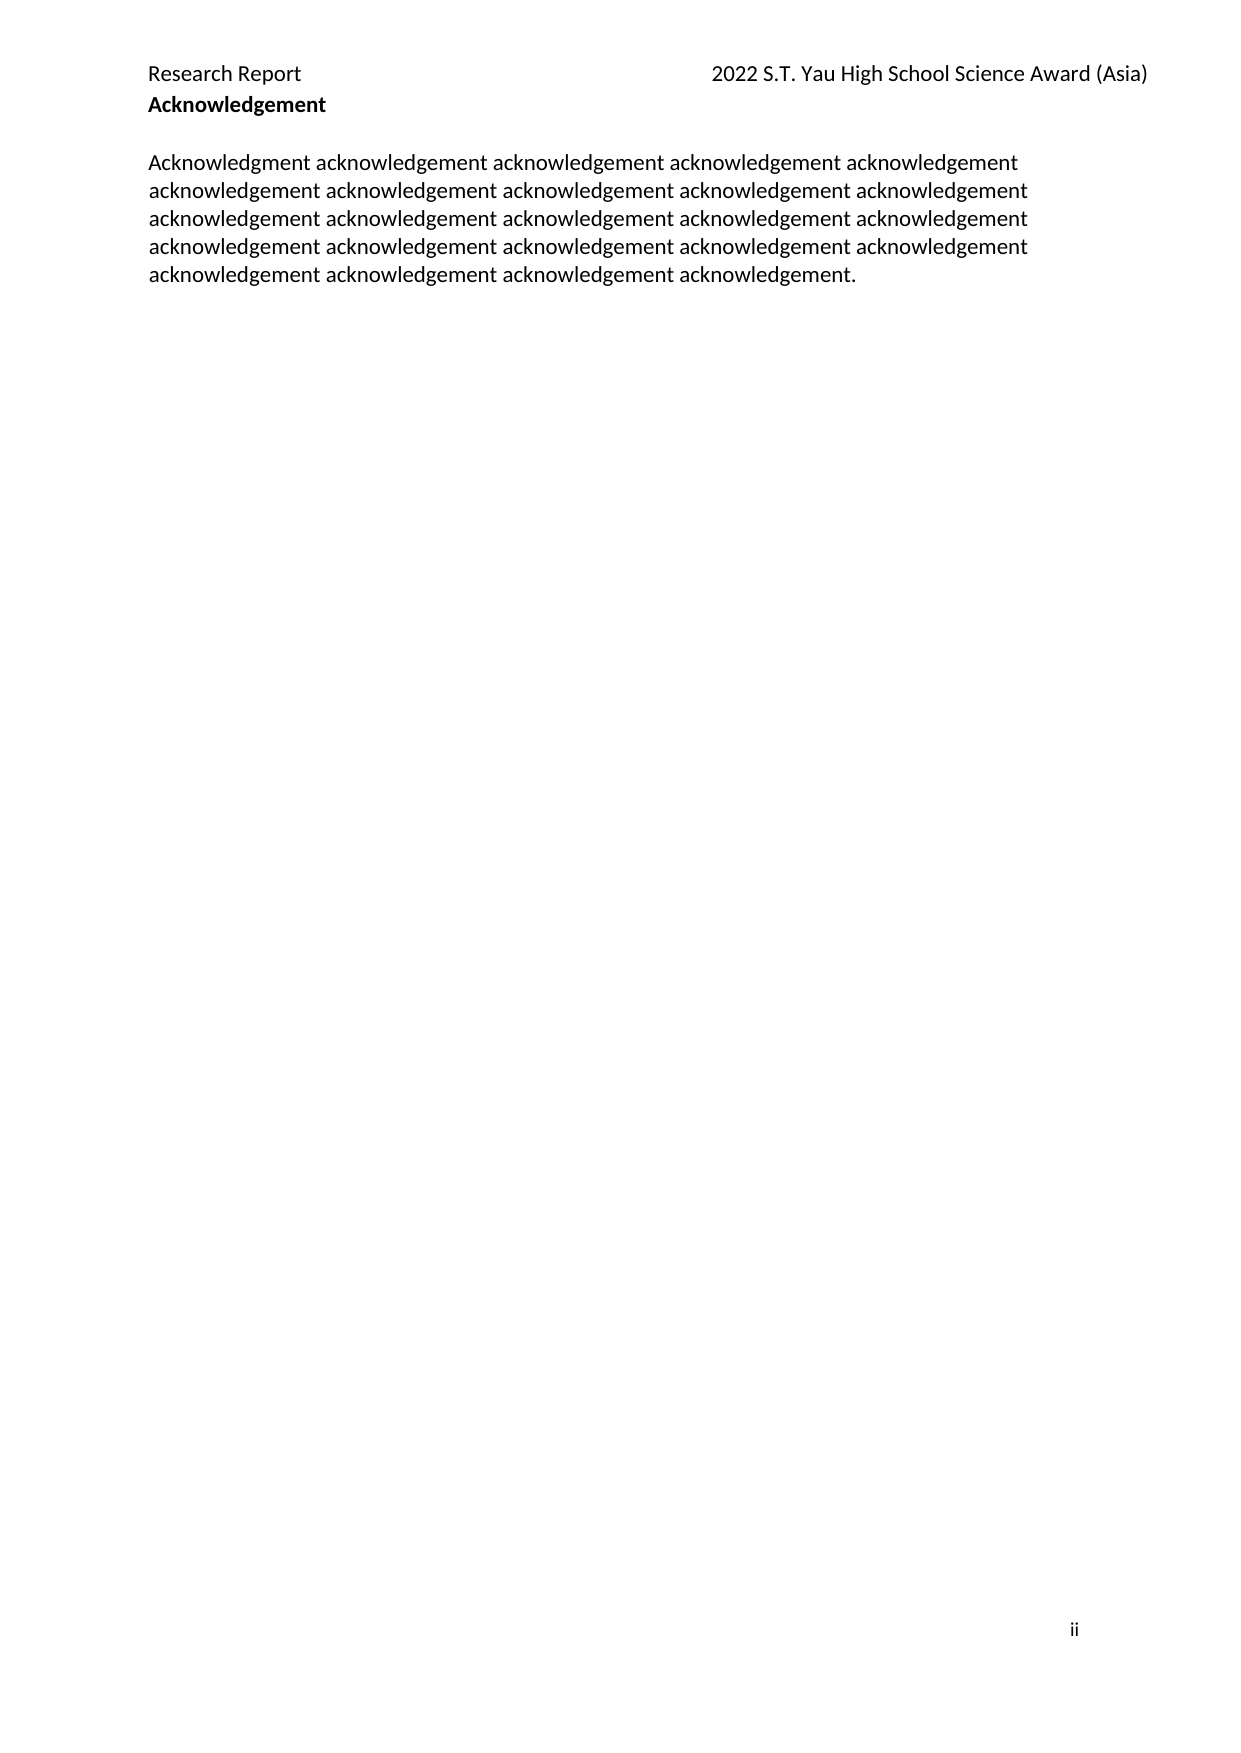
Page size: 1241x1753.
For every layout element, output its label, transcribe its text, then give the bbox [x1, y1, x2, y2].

text Acknowledgement [148, 91, 1151, 119]
text Acknowledgment acknowledgement acknowledgement acknowledgement acknowledgement acknowledgement acknowledgement acknowledgement acknowledgement acknowledgement acknowledgement acknowledgement acknowledgement acknowledgement acknowledgement acknowledgement acknowledgement acknowledgement acknowledgement acknowledgement acknowledgement acknowledgement acknowledgement acknowledgement. [148, 148, 1034, 288]
text ii [148, 1617, 1079, 1641]
